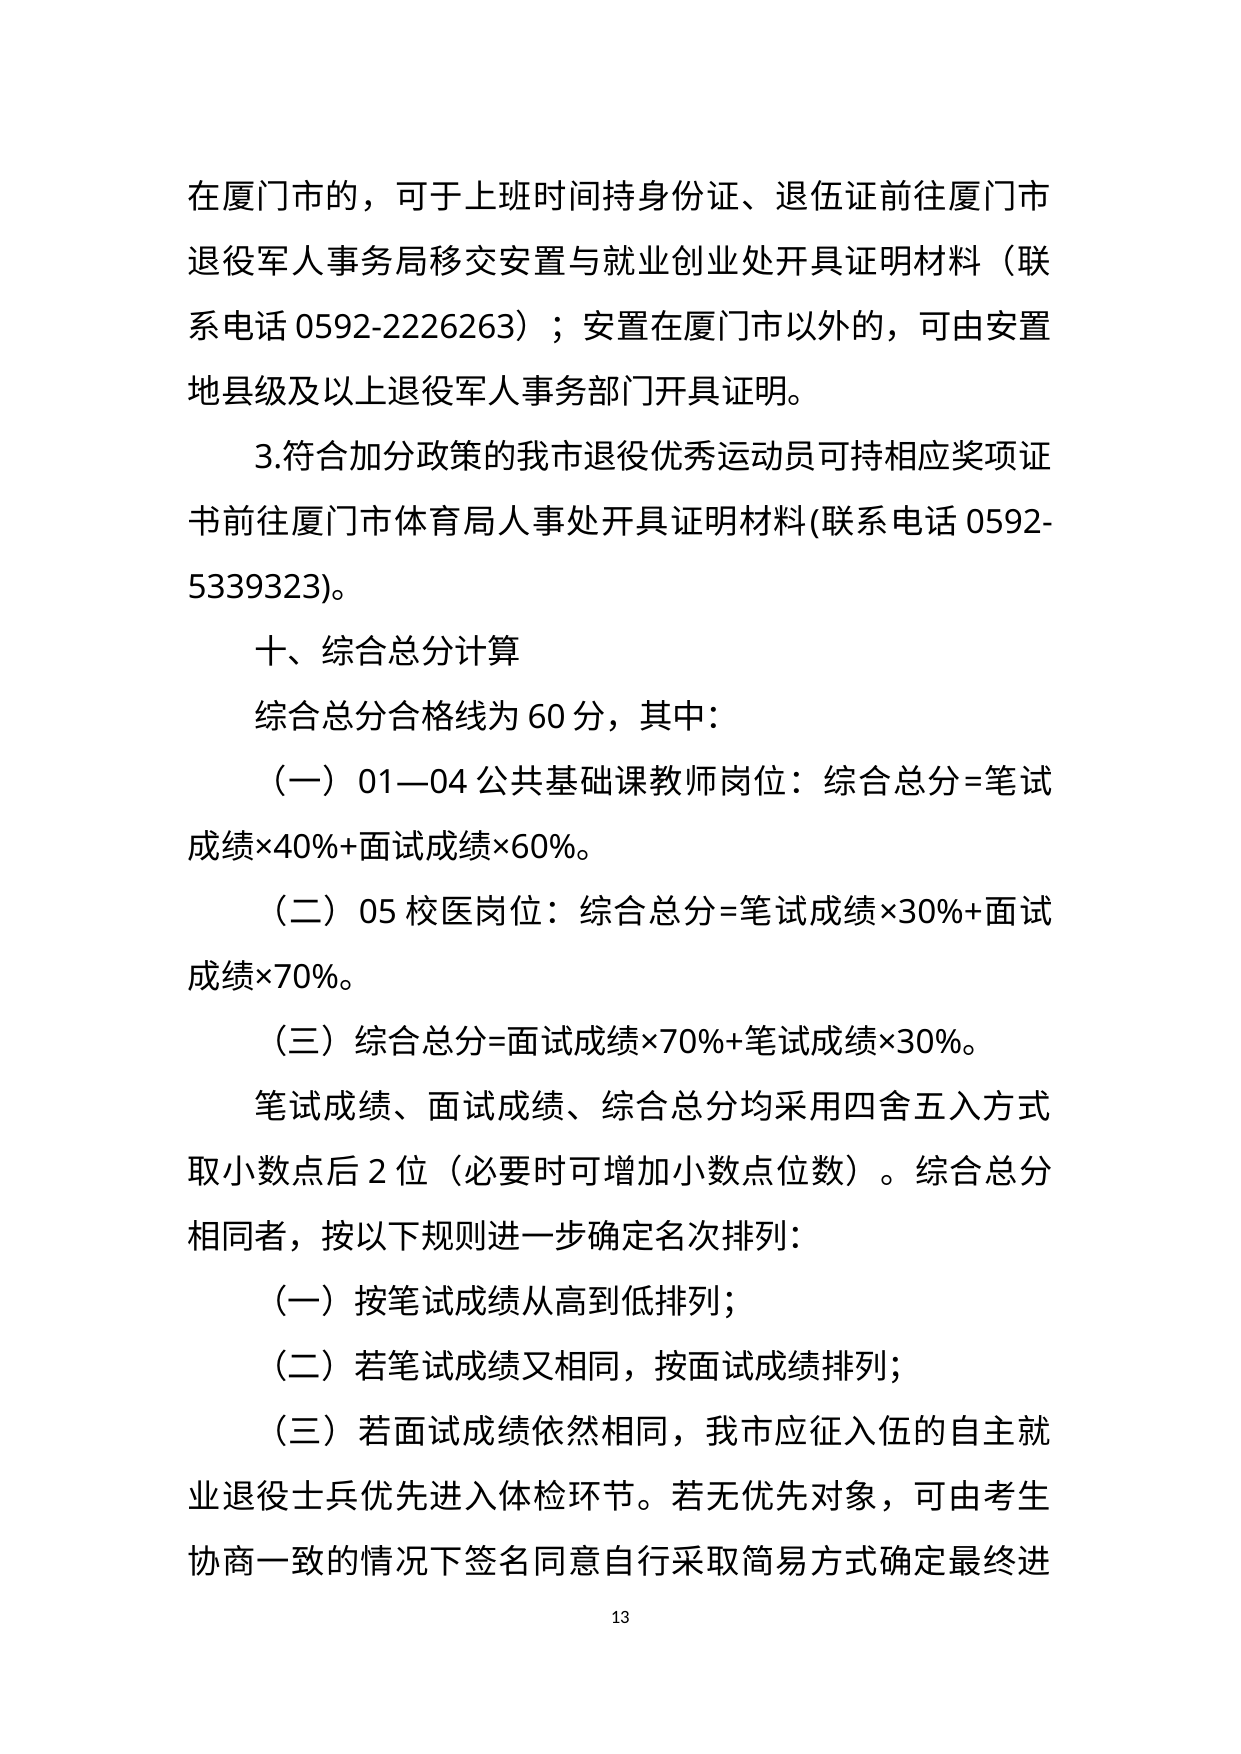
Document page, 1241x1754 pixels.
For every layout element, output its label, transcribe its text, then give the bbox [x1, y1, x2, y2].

text （三）综合总分=面试成绩×70%+笔试成绩×30%。 [187, 1007, 1053, 1072]
text 3.符合加分政策的我市退役优秀运动员可持相应奖项证书前往厦门市体育局人事处开具证明材料(联系电话0592-5339323)。 [187, 422, 1053, 617]
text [187, 162, 1053, 422]
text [187, 1397, 1053, 1592]
text 十、综合总分计算 [187, 617, 1053, 682]
text （二）若笔试成绩又相同，按面试成绩排列； [187, 1332, 1053, 1397]
text 笔试成绩、面试成绩、综合总分均采用四舍五入方式取小数点后2位（必要时可增加小数点位数）。综合总分相同者，按以下规则进一步确定名次排列： [187, 1072, 1053, 1267]
text 综合总分合格线为60分，其中： [187, 682, 1053, 747]
text （一）按笔试成绩从高到低排列； [187, 1267, 1053, 1332]
text （一）01—04公共基础课教师岗位：综合总分=笔试成绩×40%+面试成绩×60%。 [187, 747, 1053, 877]
text （二）05校医岗位：综合总分=笔试成绩×30%+面试成绩×70%。 [187, 877, 1053, 1007]
